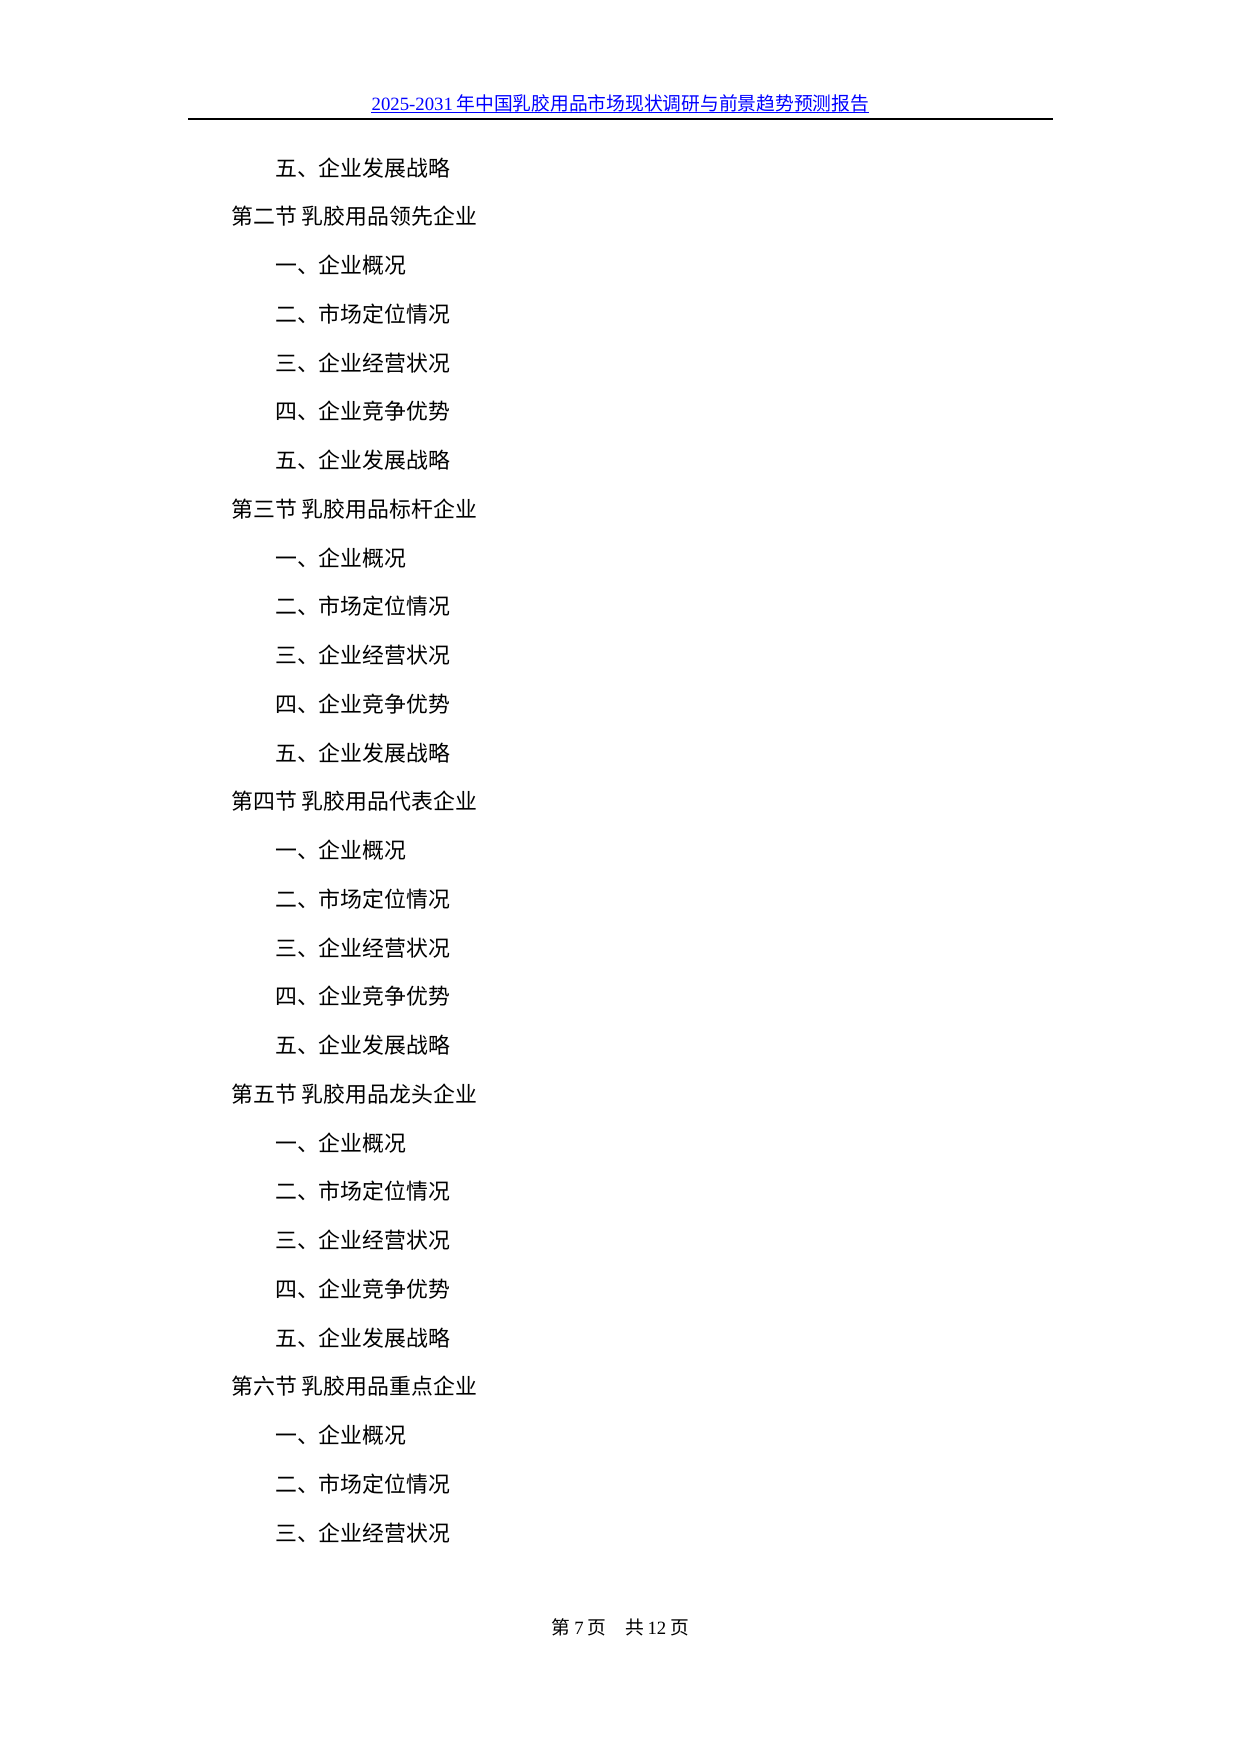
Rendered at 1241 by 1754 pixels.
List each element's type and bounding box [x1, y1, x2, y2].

text [187, 150, 1053, 1548]
